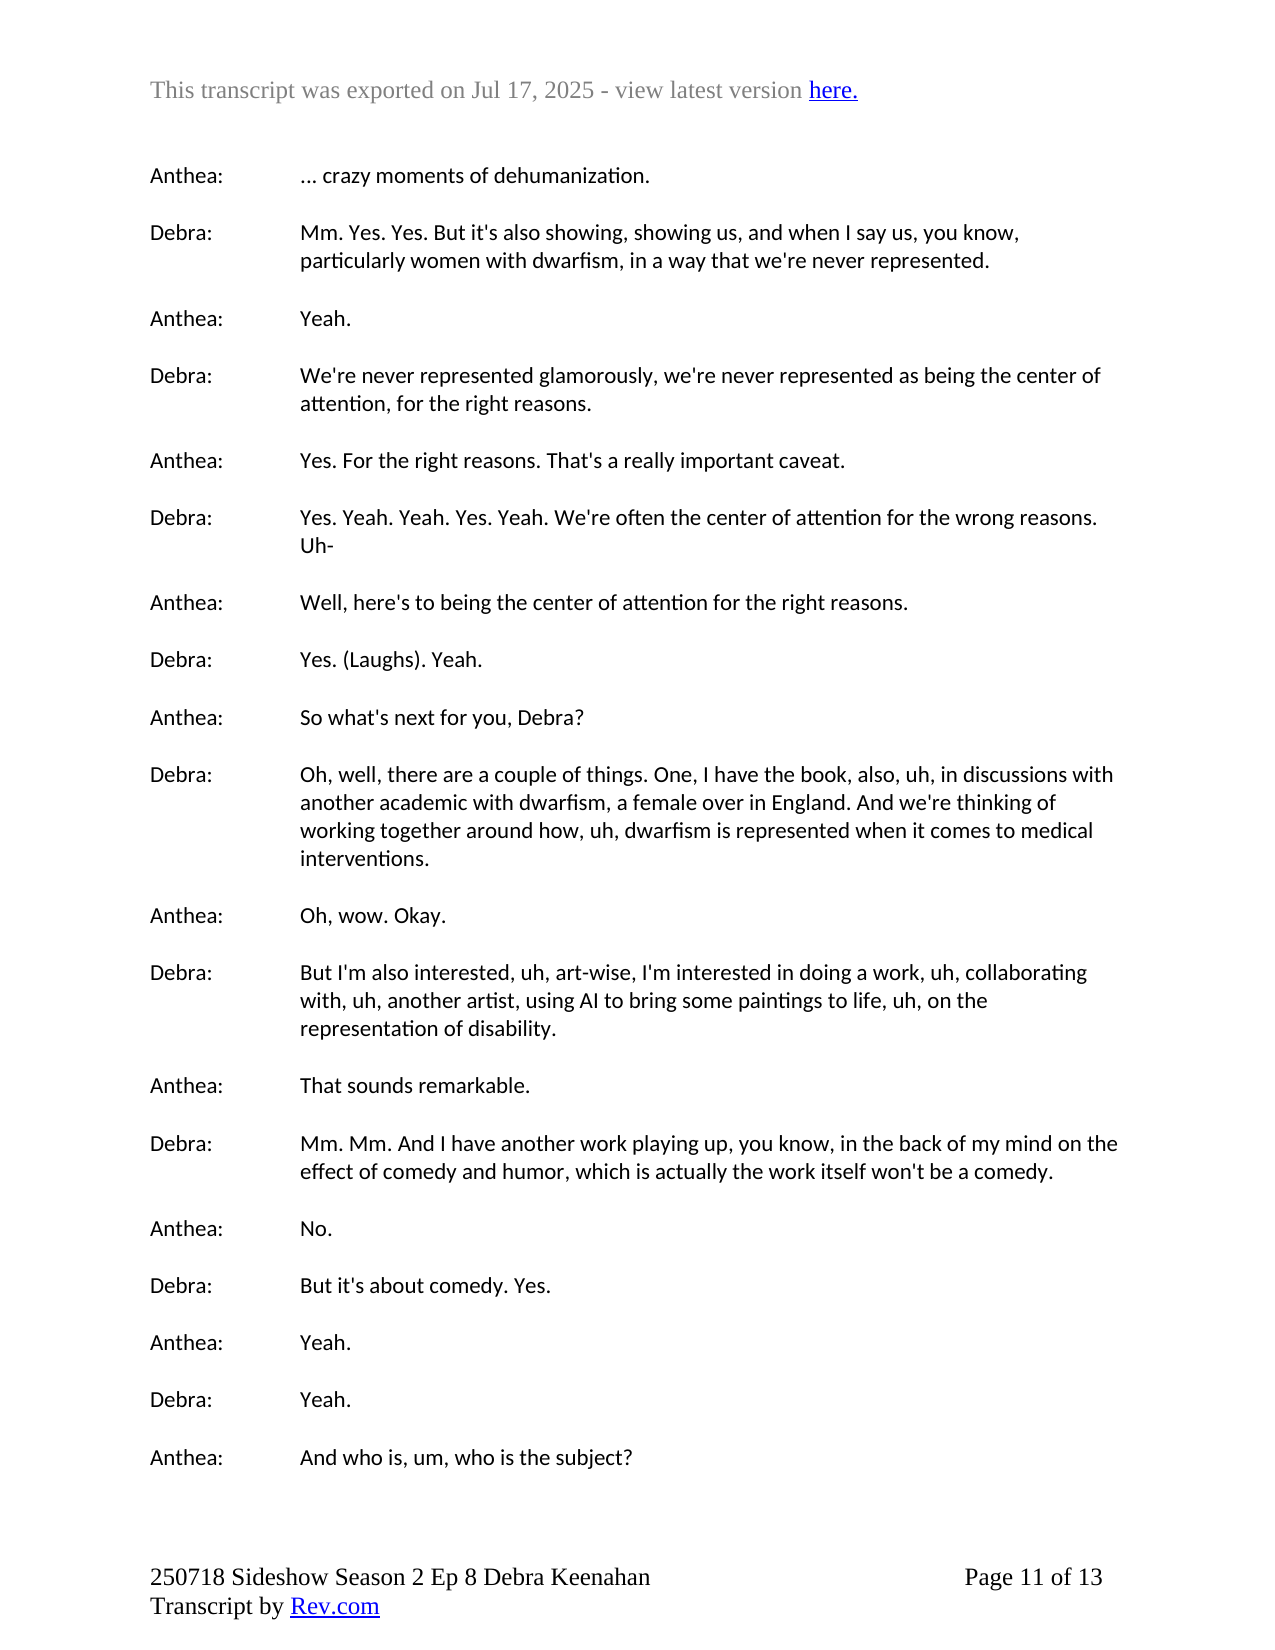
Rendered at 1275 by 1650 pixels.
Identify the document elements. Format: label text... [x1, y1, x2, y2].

text Debra: Mm. Yes. Yes. But it's also showing, showing us, and when I say us, you know, particularly women with dwarfism, in a way that we're never represented. [150, 218, 1125, 274]
text Anthea: Yeah. [150, 1328, 1125, 1356]
text Debra: But it's about comedy. Yes. [150, 1271, 1125, 1299]
text Debra: Oh, well, there are a couple of things. One, I have the book, also, uh, in discussions with another academic with dwarfism, a female over in England. And we're thinking of working together around how, uh, dwarfism is represented when it comes to medical interventions. [150, 760, 1125, 872]
text Debra: Yes. Yeah. Yeah. Yes. Yeah. We're often the center of attention for the wrong reasons. Uh- [150, 503, 1125, 559]
text Anthea: And who is, um, who is the subject? [150, 1443, 1125, 1471]
text Anthea: Well, here's to being the center of attention for the right reasons. [150, 588, 1125, 616]
text Anthea: Oh, wow. Okay. [150, 901, 1125, 929]
text Debra: But I'm also interested, uh, art-wise, I'm interested in doing a work, uh, collaborating with, uh, another artist, using AI to bring some paintings to life, uh, on the representation of disability. [150, 958, 1125, 1042]
text Anthea: That sounds remarkable. [150, 1072, 1125, 1100]
text Anthea: No. [150, 1214, 1125, 1242]
text Debra: We're never represented glamorously, we're never represented as being the center of attention, for the right reasons. [150, 361, 1125, 417]
text Debra: Yeah. [150, 1386, 1125, 1414]
text Anthea: So what's next for you, Debra? [150, 703, 1125, 731]
text Debra: Mm. Mm. And I have another work playing up, you know, in the back of my mind on the effect of comedy and humor, which is actually the work itself won't be a comedy. [150, 1129, 1125, 1185]
text Anthea: Yes. For the right reasons. That's a really important caveat. [150, 446, 1125, 474]
text Debra: Yes. (Laughs). Yeah. [150, 646, 1125, 674]
text Anthea: Yeah. [150, 304, 1125, 332]
text Anthea: ... crazy moments of dehumanization. [150, 161, 1125, 189]
